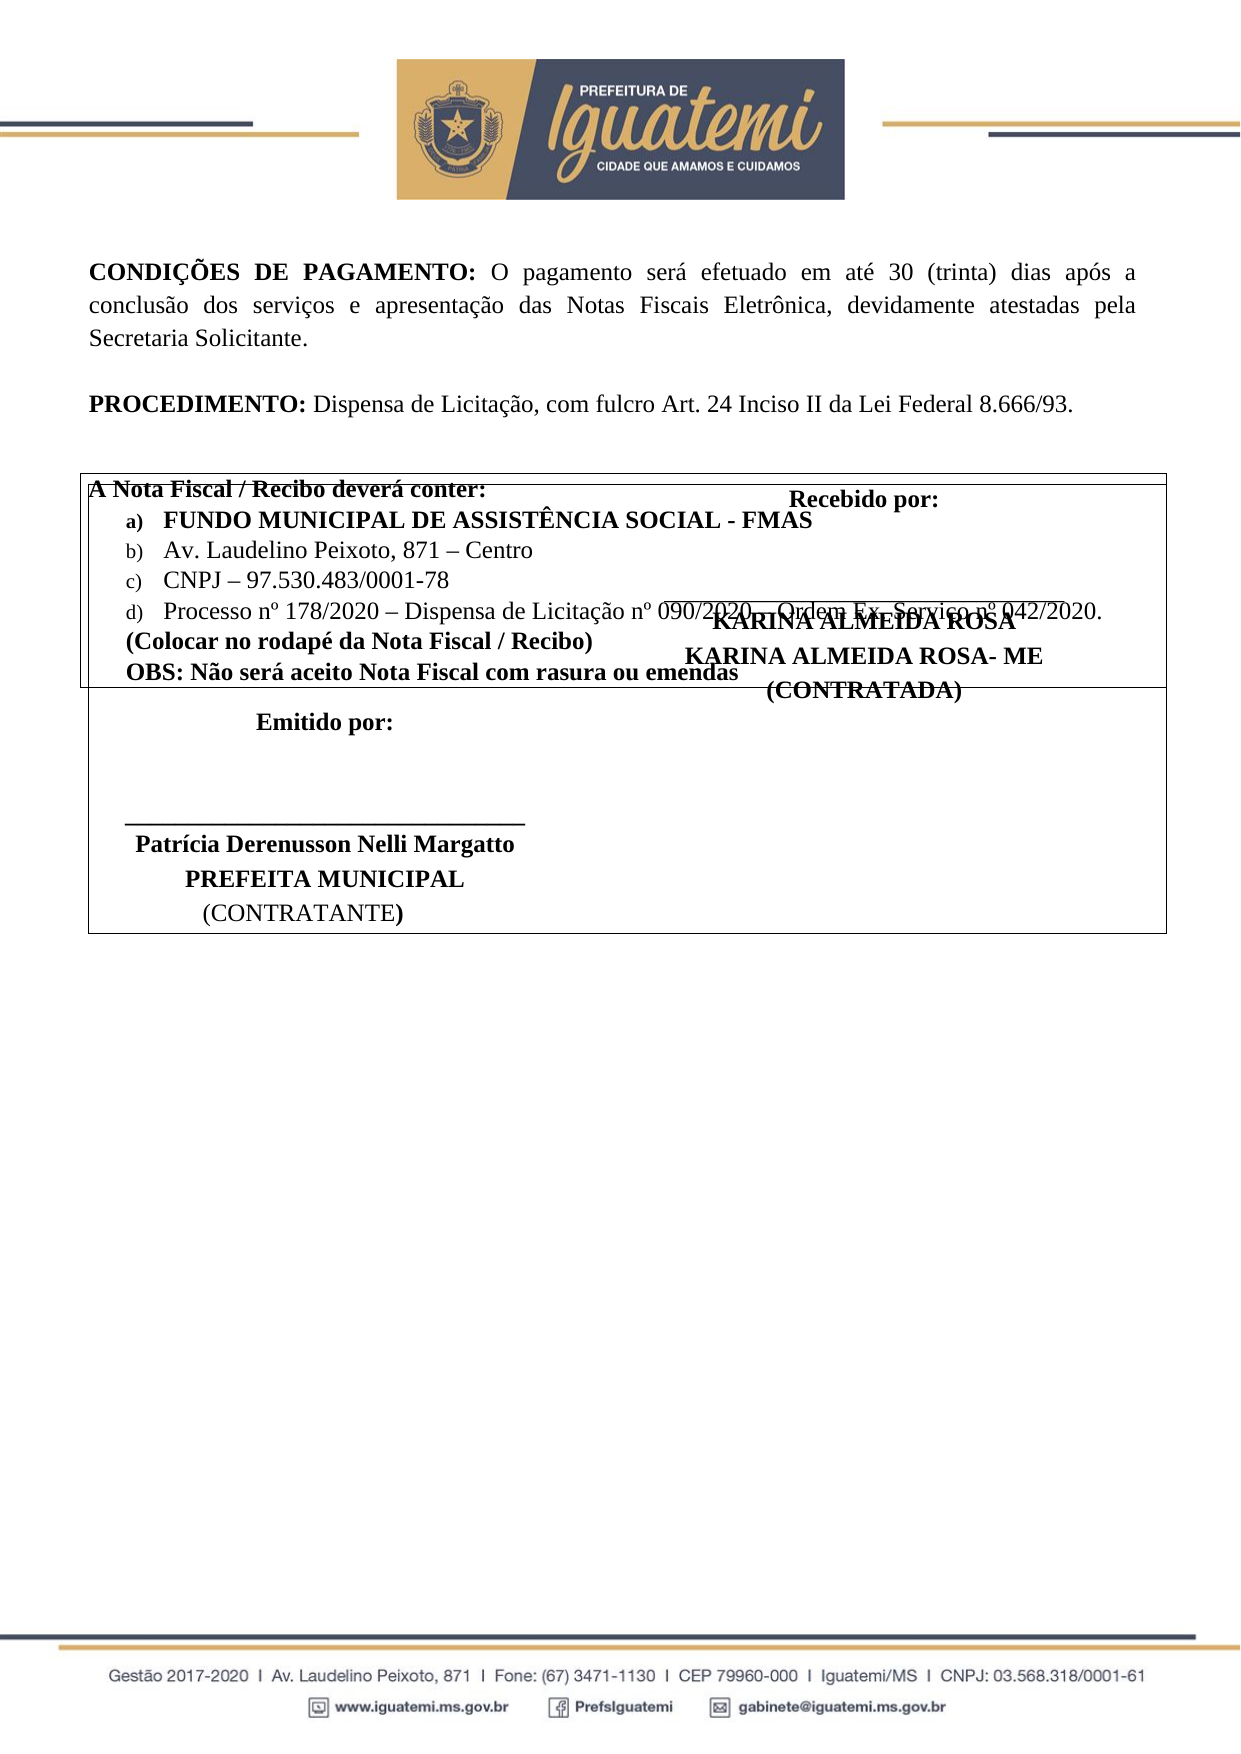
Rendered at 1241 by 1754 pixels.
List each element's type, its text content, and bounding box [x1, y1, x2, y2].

text CONDIÇÕES DE PAGAMENTO: O pagamento será efetuado em até 30 (trinta) dias após a conclusão dos serviços e apresentação das Notas Fiscais Eletrônica, devidamente atestadas pela Secretaria Solicitante. [89, 257, 1137, 351]
table_header Recebido por: ________________________________ KARINA ALMEIDA ROSA KARINA ALMEIDA ROSA- ME (CONTRATADA) [561, 688, 1166, 933]
text PROCEDIMENTO: Dispensa de Licitação, com fulcro Art. 24 Inciso II da Lei Federal 8.666/93. [89, 389, 1140, 417]
picture [0, 59, 1241, 200]
table_header Emitido por: [89, 688, 561, 737]
table_header A Nota Fiscal / Recibo deverá conter: FUNDO MUNICIPAL DE ASSISTÊNCIA SOCIAL - FMAS Av. Laudelino Peixoto, 871 – Centro CNPJ – 97.530.483/0001-78 Processo nº 178/2020 – Dispensa de Licitação nº 090/2020 – Ordem Ex. Serviço nº 042/2020. (Colocar no rodapé da Nota Fiscal / Recibo) OBS: Não será aceito Nota Fiscal com rasura ou emendas [81, 474, 1166, 687]
table_cell ________________________________ Patrícia Derenusson Nelli Margatto PREFEITA MUNICIPAL (CONTRATANTE) [89, 737, 561, 933]
picture [0, 1625, 1241, 1728]
